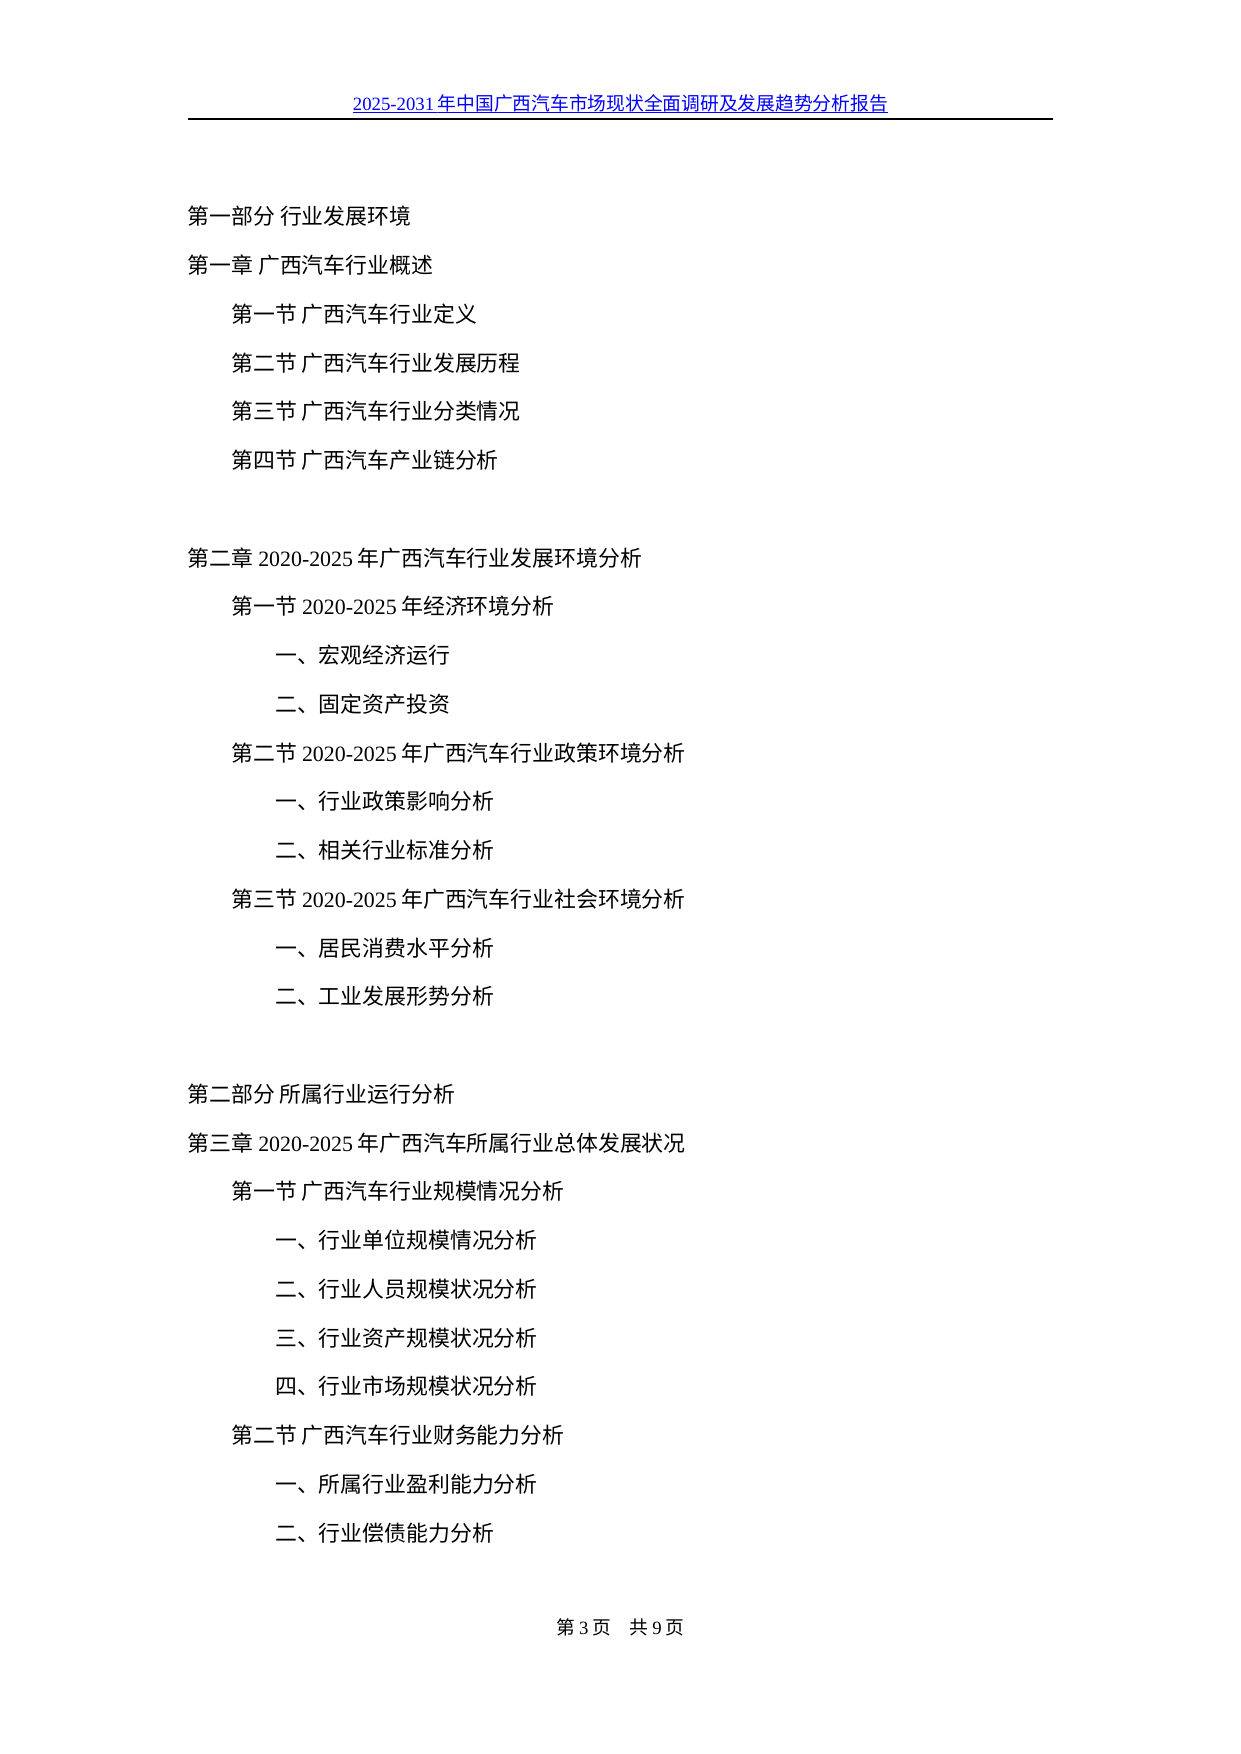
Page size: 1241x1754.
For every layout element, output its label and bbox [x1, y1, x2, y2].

text [187, 150, 1053, 1548]
